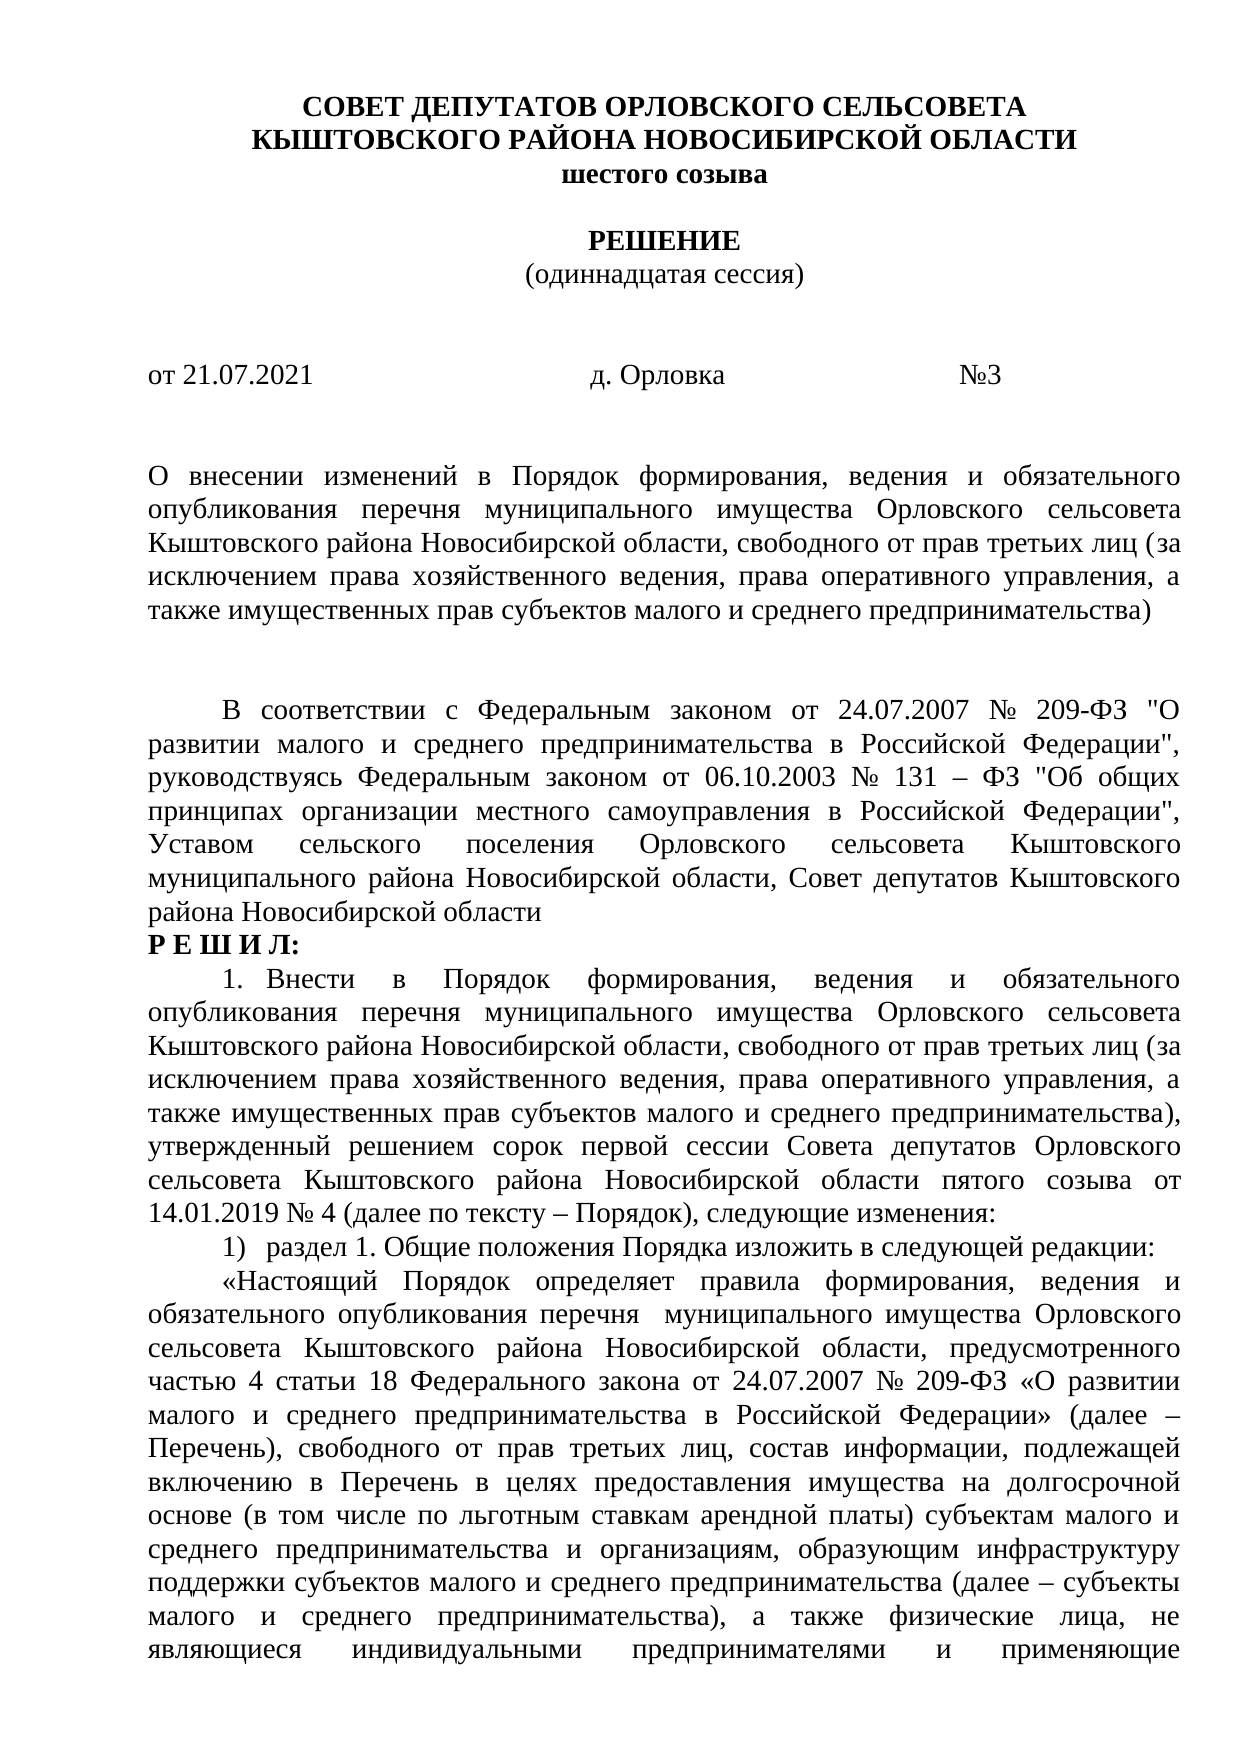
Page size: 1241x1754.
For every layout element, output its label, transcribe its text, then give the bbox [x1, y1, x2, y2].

text КЫШТОВСКОГО РАЙОНА НОВОСИБИРСКОЙ ОБЛАСТИ [148, 122, 1181, 156]
text О внесении изменений в Порядок формирования, ведения и обязательного опубликования перечня муниципального имущества Орловского сельсовета Кыштовского района Новосибирской области, свободного от прав третьих лиц (за исключением права хозяйственного ведения, права оперативного управления, а также имущественных прав субъектов малого и среднего предпринимательства) [148, 458, 1181, 625]
text от 21.07.2021 д. Орловка №3 [148, 357, 1181, 391]
text Р Е Ш И Л: [148, 927, 1181, 961]
text В соответствии с Федеральным законом от 24.07.2007 № 209-ФЗ "О развитии малого и среднего предпринимательства в Российской Федерации", руководствуясь Федеральным законом от 06.10.2003 № 131 – ФЗ "Об общих принципах организации местного самоуправления в Российской Федерации", Уставом сельского поселения Орловского сельсовета Кыштовского муниципального района Новосибирской области, Совет депутатов Кыштовского района Новосибирской области [148, 692, 1181, 927]
text СОВЕТ ДЕПУТАТОВ ОРЛОВСКОГО СЕЛЬСОВЕТА [148, 89, 1181, 122]
text РЕШЕНИЕ [148, 223, 1181, 256]
text 1. Внести в Порядок формирования, ведения и обязательного опубликования перечня муниципального имущества Орловского сельсовета Кыштовского района Новосибирской области, свободного от прав третьих лиц (за исключением права хозяйственного ведения, права оперативного управления, а также имущественных прав субъектов малого и среднего предпринимательства), утвержденный решением сорок первой сессии Совета депутатов Орловского сельсовета Кыштовского района Новосибирской области пятого созыва от 14.01.2019 № 4 (далее по тексту – Порядок), следующие изменения: [148, 961, 1181, 1229]
text шестого созыва [148, 156, 1181, 189]
text (одиннадцатая сессия) [148, 256, 1181, 290]
text 1) раздел 1. Общие положения Порядка изложить в следующей редакции: [148, 1229, 1181, 1263]
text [148, 1263, 1181, 1665]
